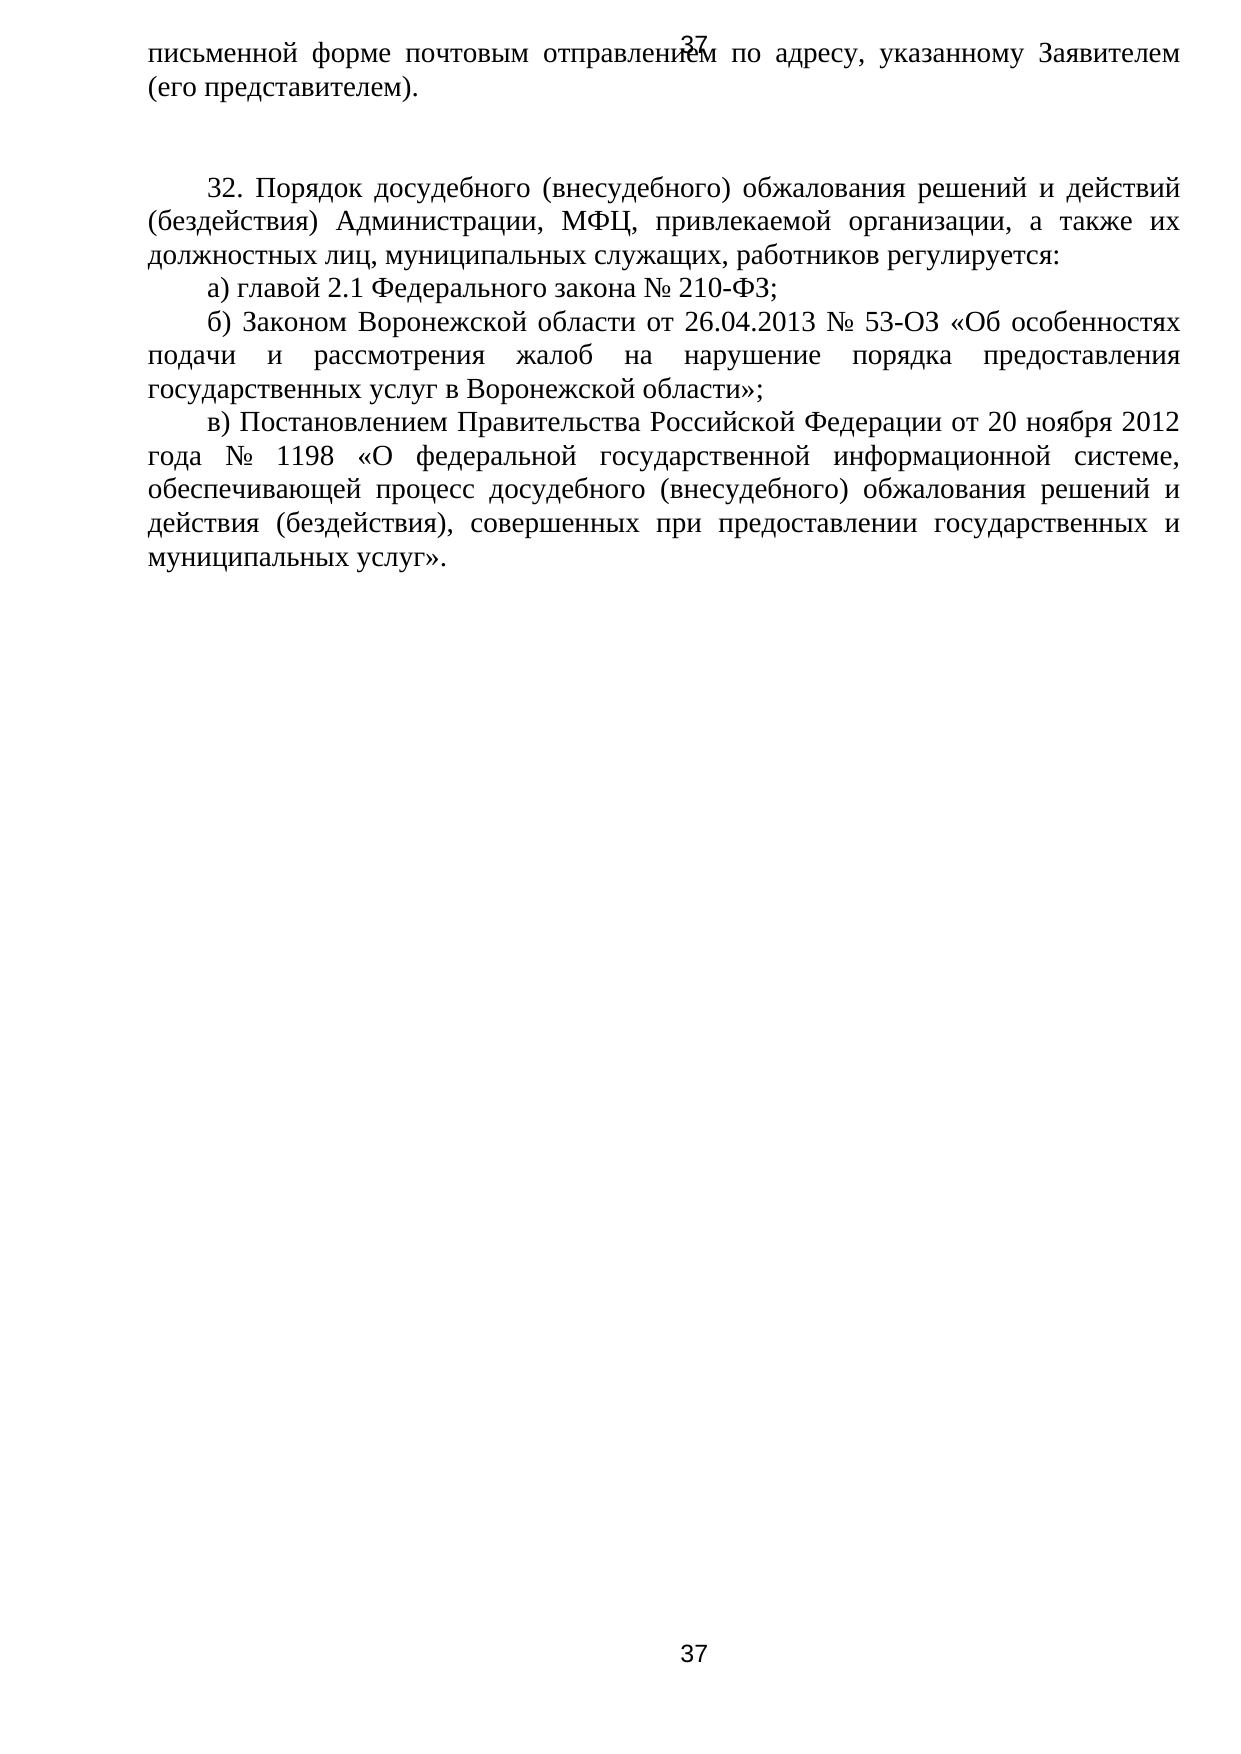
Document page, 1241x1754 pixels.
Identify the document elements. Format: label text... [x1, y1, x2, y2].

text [148, 36, 1181, 103]
text а) главой 2.1 Федерального закона № 210-ФЗ; [148, 270, 1181, 304]
text б) Законом Воронежской области от 26.04.2013 № 53-ОЗ «Об особенностях подачи и рассмотрения жалоб на нарушение порядка предоставления государственных услуг в Воронежской области»; [148, 304, 1181, 404]
text в) Постановлением Правительства Российской Федерации от 20 ноября 2012 года № 1198 «О федеральной государственной информационной системе, обеспечивающей процесс досудебного (внесудебного) обжалования решений и действия (бездействия), совершенных при предоставлении государственных и муниципальных услуг». [148, 404, 1181, 572]
text 32. Порядок досудебного (внесудебного) обжалования решений и действий (бездействия) Администрации, МФЦ, привлекаемой организации, а также их должностных лиц, муниципальных служащих, работников регулируется: [148, 170, 1181, 270]
